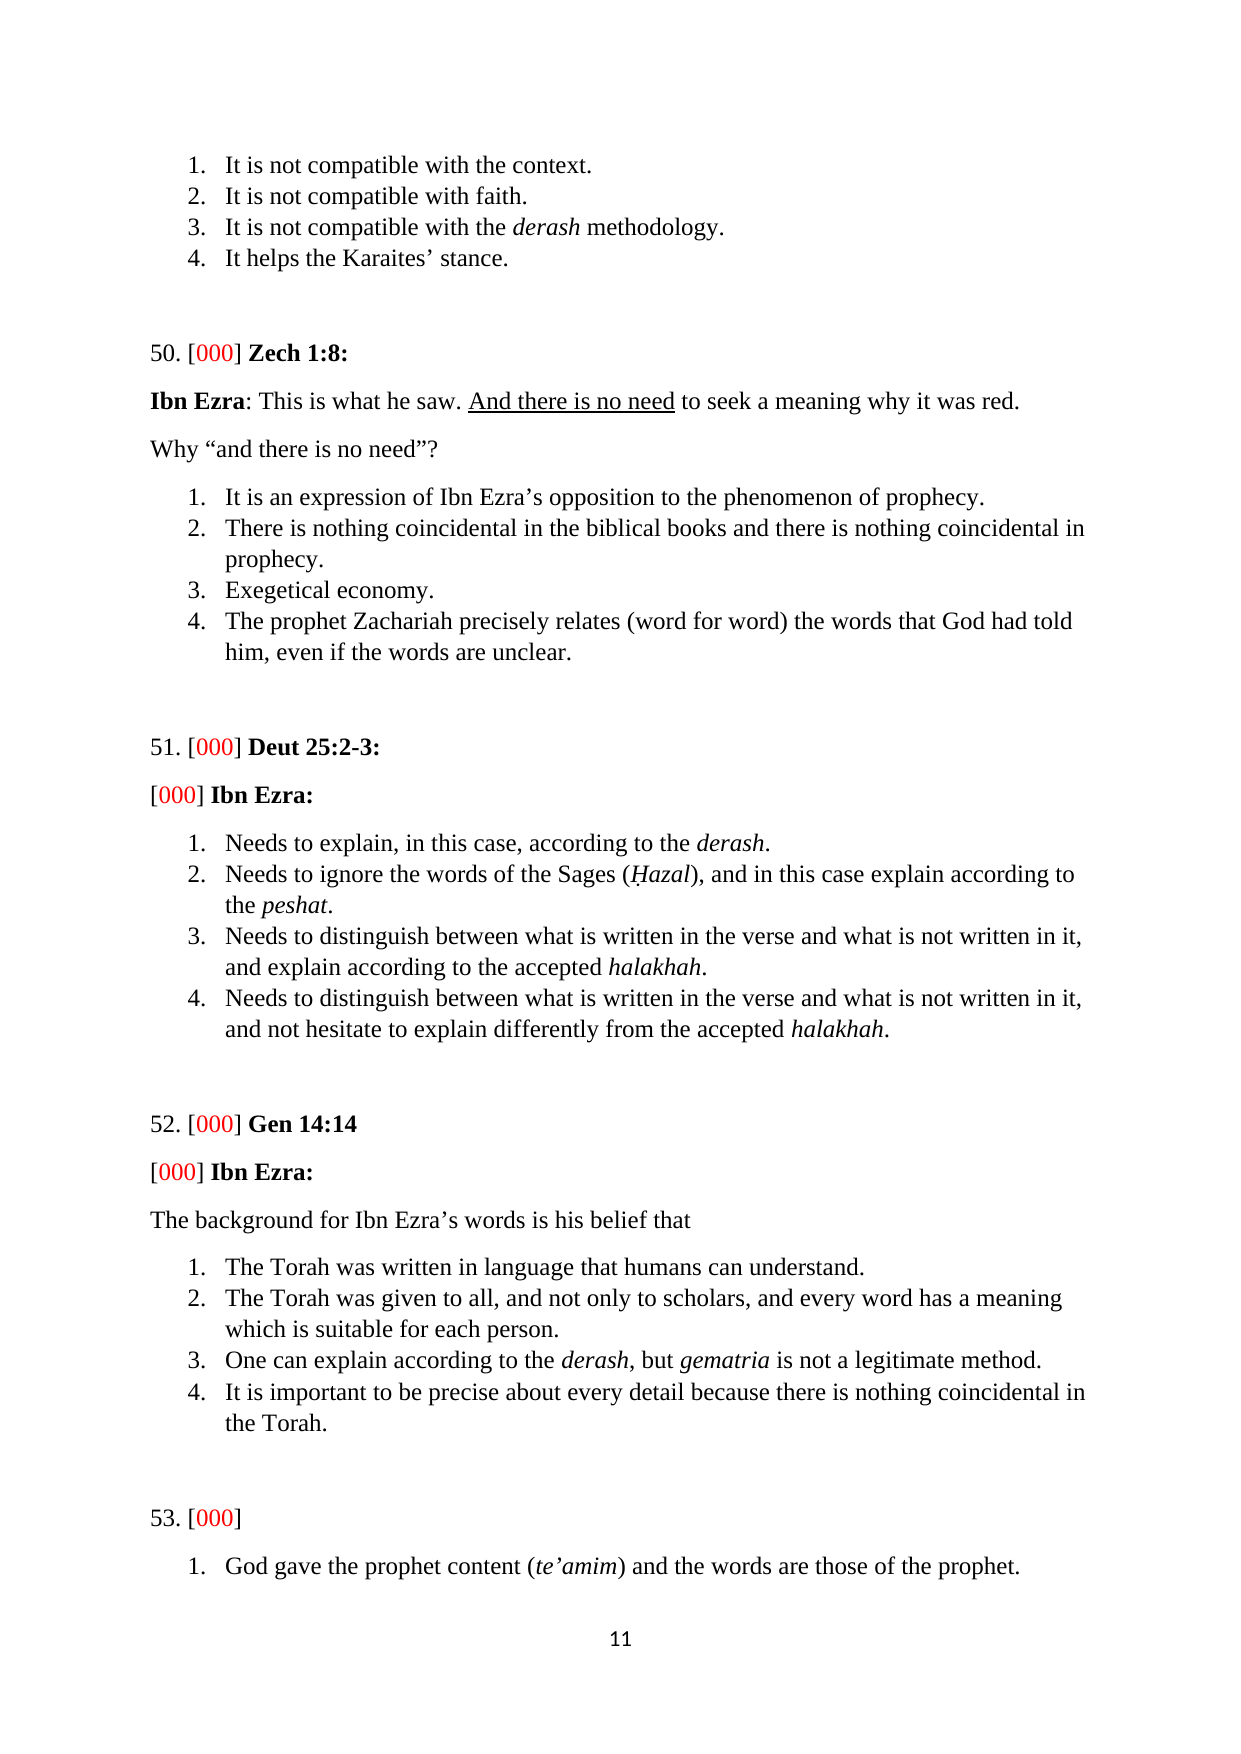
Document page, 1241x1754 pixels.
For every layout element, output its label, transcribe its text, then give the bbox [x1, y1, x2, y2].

text Ibn Ezra: This is what he saw. And there is no need to seek a meaning why it was red. [150, 386, 1090, 415]
list It is not compatible with the context. [187, 150, 1090, 179]
text The background for Ibn Ezra’s words is his belief that [150, 1205, 1090, 1233]
text [000] Ibn Ezra: [150, 1157, 1090, 1186]
list One can explain according to the derash, but gematria is not a legitimate method. [187, 1346, 1090, 1374]
list It helps the Karaites’ stance. [187, 243, 1090, 272]
list God gave the prophet content (te’amim) and the words are those of the prophet. [187, 1551, 1090, 1579]
text [000] Ibn Ezra: [150, 780, 1090, 809]
list It is important to be precise about every detail because there is nothing coincidental in the Torah. [187, 1377, 1090, 1436]
list It is an expression of Ibn Ezra’s opposition to the phenomenon of prophecy. [187, 482, 1090, 510]
text 53. [000] [150, 1503, 1090, 1532]
list It is not compatible with faith. [187, 181, 1090, 210]
list Needs to distinguish between what is written in the verse and what is not written in it, and not hesitate to explain differently from the accepted halakhah. [187, 983, 1090, 1043]
list The Torah was written in language that humans can understand. [187, 1252, 1090, 1281]
list The Torah was given to all, and not only to scholars, and every word has a meaning which is suitable for each person. [187, 1283, 1090, 1343]
list The prophet Zachariah precisely relates (word for word) the words that God had told him, even if the words are unclear. [187, 606, 1090, 666]
list Needs to explain, in this case, according to the derash. [187, 828, 1090, 856]
text 52. [000] Gen 14:14 [150, 1109, 1090, 1138]
list Needs to ignore the words of the Sages (Ḥazal), and in this case explain according to the peshat. [187, 859, 1090, 918]
text 50. [000] Zech 1:8: [150, 338, 1090, 367]
list There is nothing coincidental in the biblical books and there is nothing coincidental in prophecy. [187, 513, 1090, 572]
list It is not compatible with the derash methodology. [187, 212, 1090, 241]
list Needs to distinguish between what is written in the verse and what is not written in it, and explain according to the accepted halakhah. [187, 921, 1090, 981]
text 51. [000] Deut 25:2-3: [150, 732, 1090, 761]
list Exegetical economy. [187, 575, 1090, 603]
text Why “and there is no need”? [150, 434, 1090, 463]
